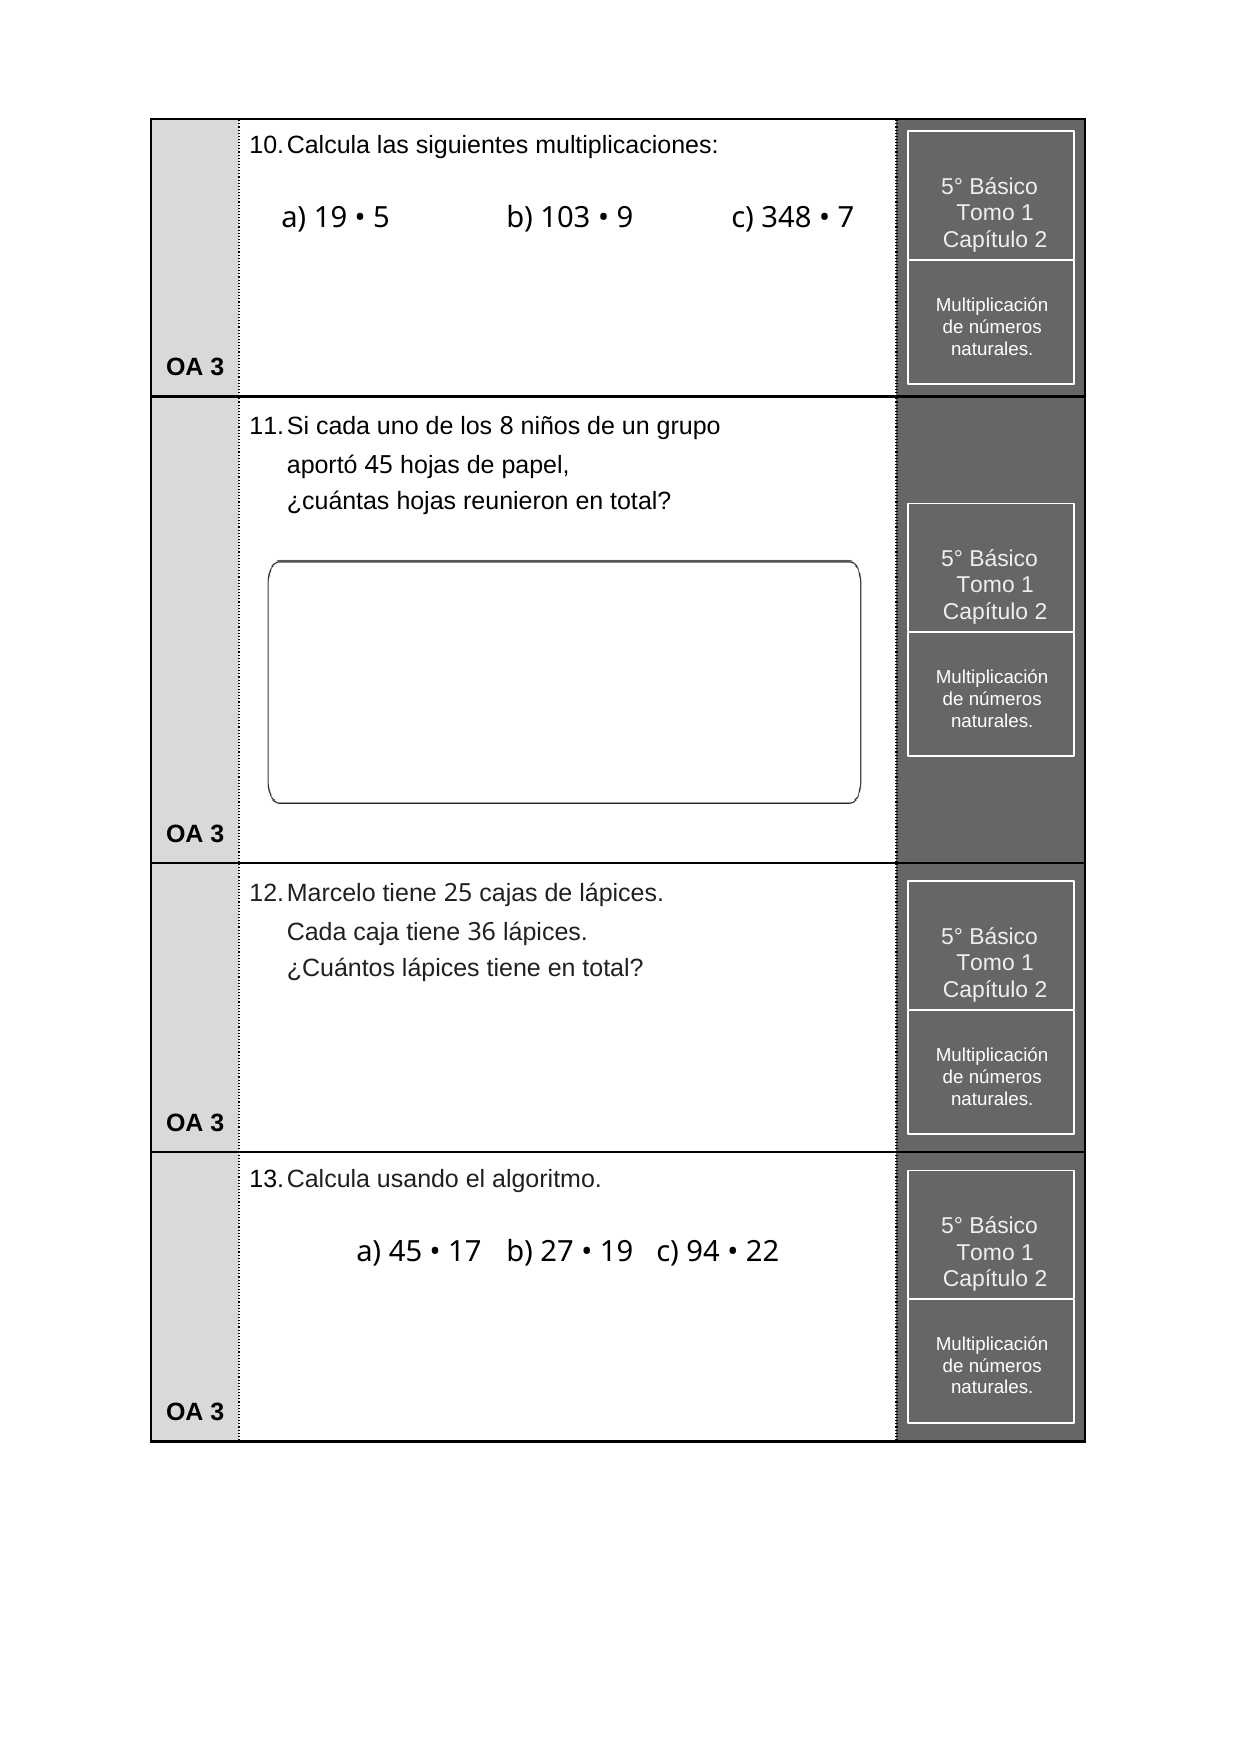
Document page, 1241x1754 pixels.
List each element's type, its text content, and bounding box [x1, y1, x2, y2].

table_header OA 3 [152, 120, 239, 395]
table_cell [896, 1153, 1084, 1440]
table_cell [896, 864, 1084, 1151]
table_cell Si cada uno de los 8 niños de un grupo aportó 45 hojas de papel, ¿cuántas hojas reunieron en total? [239, 398, 896, 862]
table_cell Marcelo tiene 25 cajas de lápices. Cada caja tiene 36 lápices. ¿Cuántos lápices tiene en total? [239, 864, 896, 1151]
table_cell [896, 398, 1084, 862]
table_header [896, 120, 1084, 395]
table_cell OA 3 [152, 1153, 239, 1440]
table_cell Calcula usando el algoritmo. a) 45 • 17 b) 27 • 19 c) 94 • 22 [239, 1153, 896, 1440]
picture [263, 552, 872, 815]
table_cell OA 3 [152, 864, 239, 1151]
table_header Calcula las siguientes multiplicaciones: a) 19 • 5 b) 103 • 9 c) 348 • 7 [239, 120, 896, 395]
table_cell OA 3 [152, 398, 239, 862]
